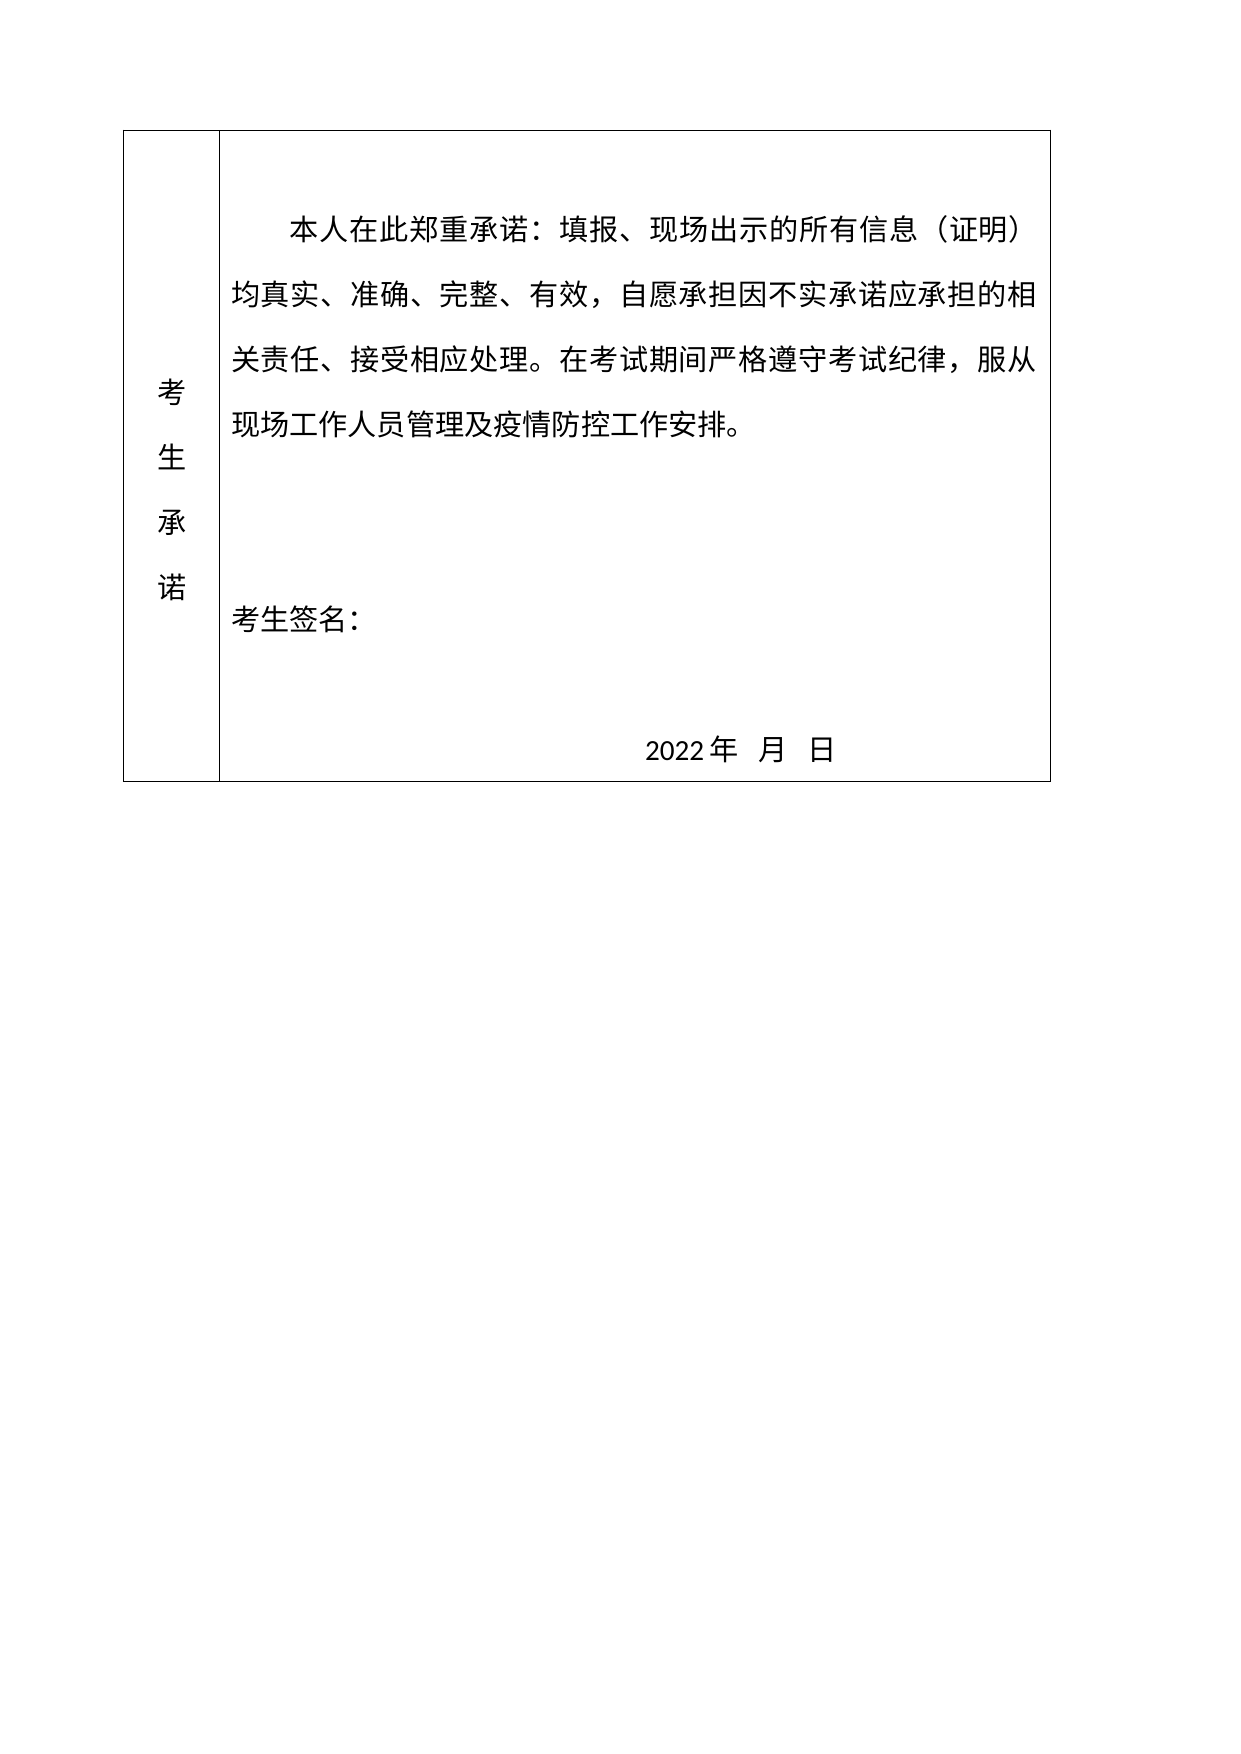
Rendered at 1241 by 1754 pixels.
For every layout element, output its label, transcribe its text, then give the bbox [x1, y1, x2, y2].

table_cell 本人在此郑重承诺：填报、现场出示的所有信息（证明）均真实、准确、完整、有效，自愿承担因不实承诺应承担的相关责任、接受相应处理。在考试期间严格遵守考试纪律，服从现场工作人员管理及疫情防控工作安排。 考生签名： 2022年 月 日 [220, 131, 1050, 781]
table_cell 考 生 承 诺 [124, 131, 219, 781]
